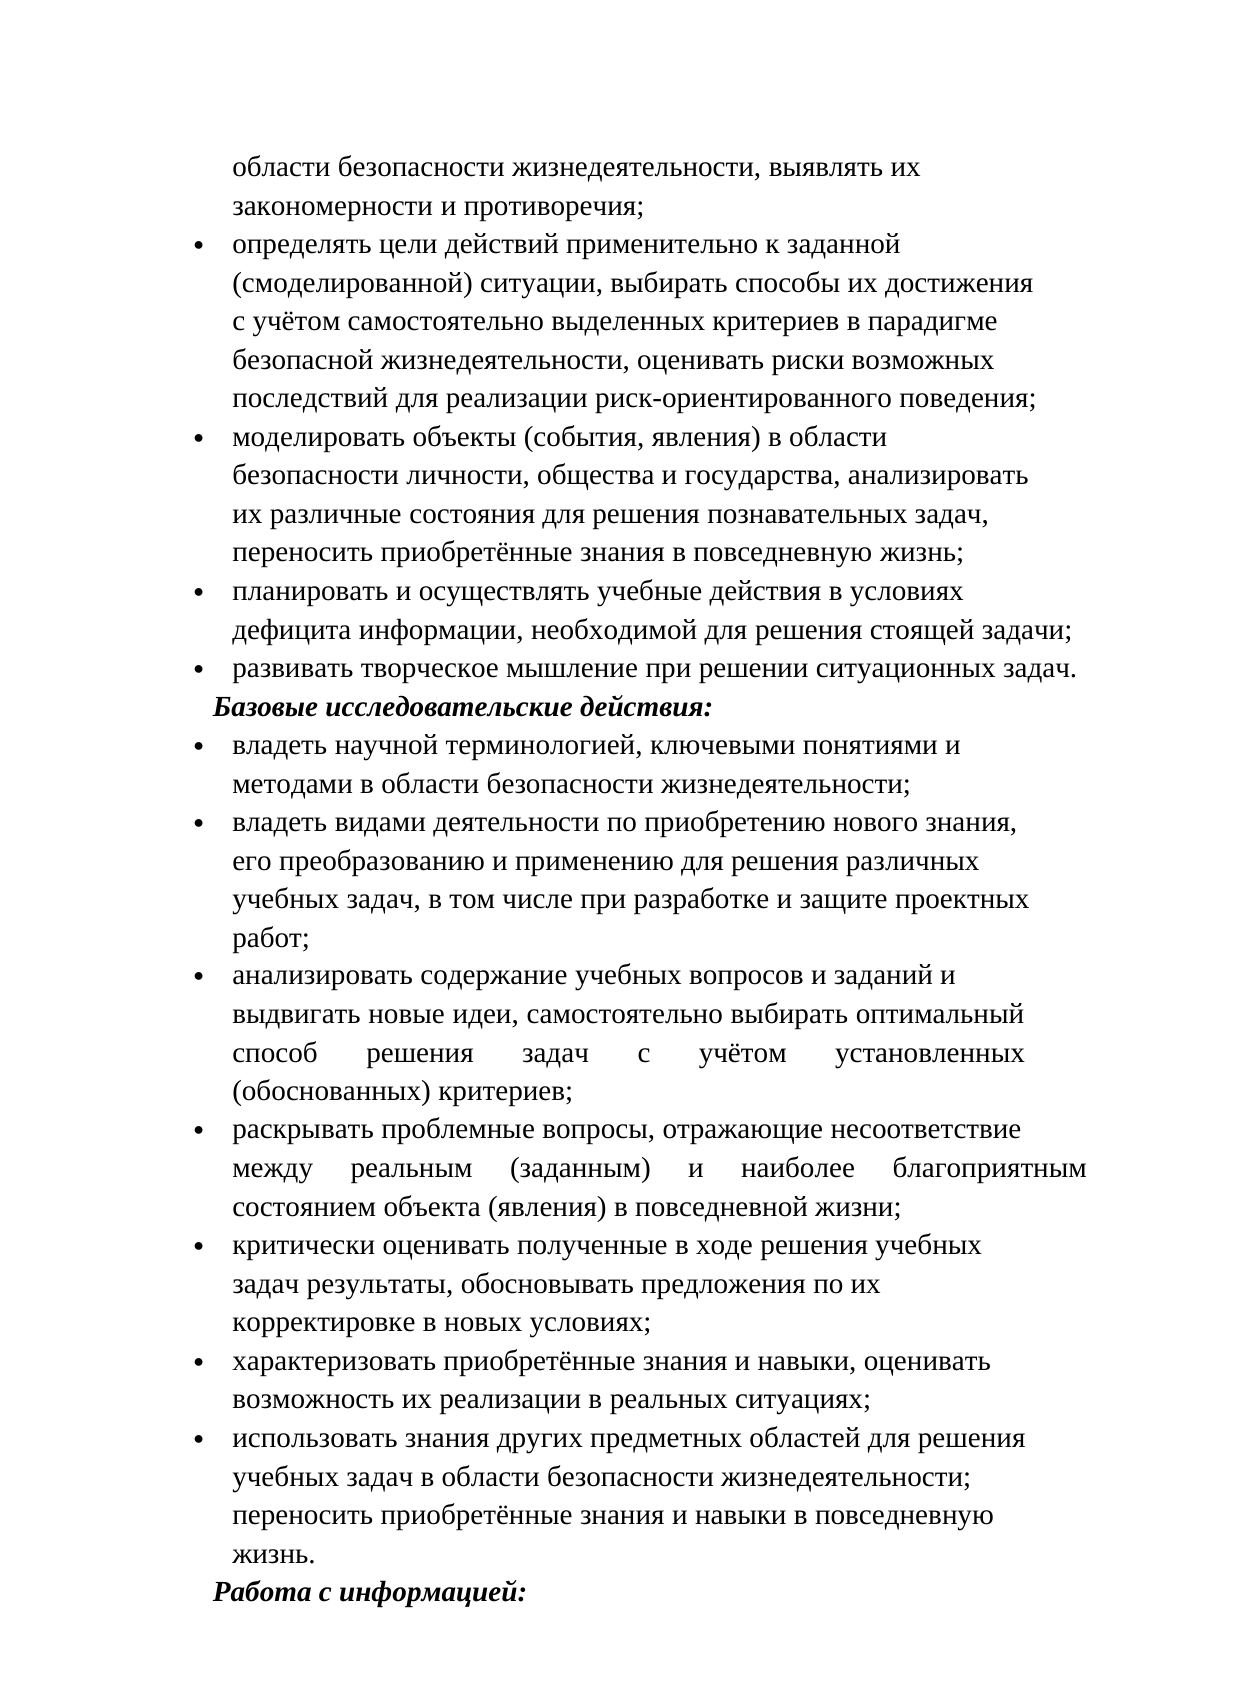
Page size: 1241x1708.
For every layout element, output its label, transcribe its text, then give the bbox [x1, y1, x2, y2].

list раскрывать проблемные вопросы, отражающие несоответствие [194, 1112, 1123, 1145]
text области безопасности жизнедеятельности, выявлять их закономерности и противоречия; [232, 149, 1090, 221]
list использовать знания других предметных областей для решения учебных задач в области безопасности жизнедеятельности; переносить приобретённые знания и навыки в повседневную жизнь. [194, 1420, 1083, 1569]
list характеризовать приобретённые знания и навыки, оценивать возможность их реализации в реальных ситуациях; [194, 1343, 991, 1415]
list владеть научной терминологией, ключевыми понятиями и методами в области безопасности жизнедеятельности; [194, 727, 1088, 799]
list владеть видами деятельности по приобретению нового знания, его преобразованию и применению для решения различных учебных задач, в том числе при разработке и защите проектных работ; [194, 804, 1063, 953]
text выдвигать новые идеи, самостоятельно выбирать оптимальный способ решения задач с учётом установленных (обоснованных) критериев; [232, 996, 1025, 1107]
list развивать творческое мышление при решении ситуационных задач. [194, 650, 1123, 684]
list определять цели действий применительно к заданной (смоделированной) ситуации, выбирать способы их достижения с учётом самостоятельно выделенных критериев в парадигме безопасной жизнедеятельности, оценивать риски возможных последствий для реализации риск-ориентированного поведения; [194, 226, 1053, 414]
list моделировать объекты (события, явления) в области безопасности личности, общества и государства, анализировать их различные состояния для решения познавательных задач, переносить приобретённые знания в повседневную жизнь; [194, 419, 1061, 568]
text между реальным (заданным) и наиболее благоприятным состоянием объекта (явления) в повседневной жизни; [232, 1150, 1087, 1222]
text Базовые исследовательские действия: [213, 689, 1123, 723]
list критически оценивать полученные в ходе решения учебных задач результаты, обосновывать предложения по их корректировке в новых условиях; [194, 1227, 1055, 1338]
list планировать и осуществлять учебные действия в условиях дефицита информации, необходимой для решения стоящей задачи; [194, 573, 1089, 645]
text Работа с информацией: [213, 1574, 1123, 1608]
list анализировать содержание учебных вопросов и заданий и [194, 958, 1123, 991]
